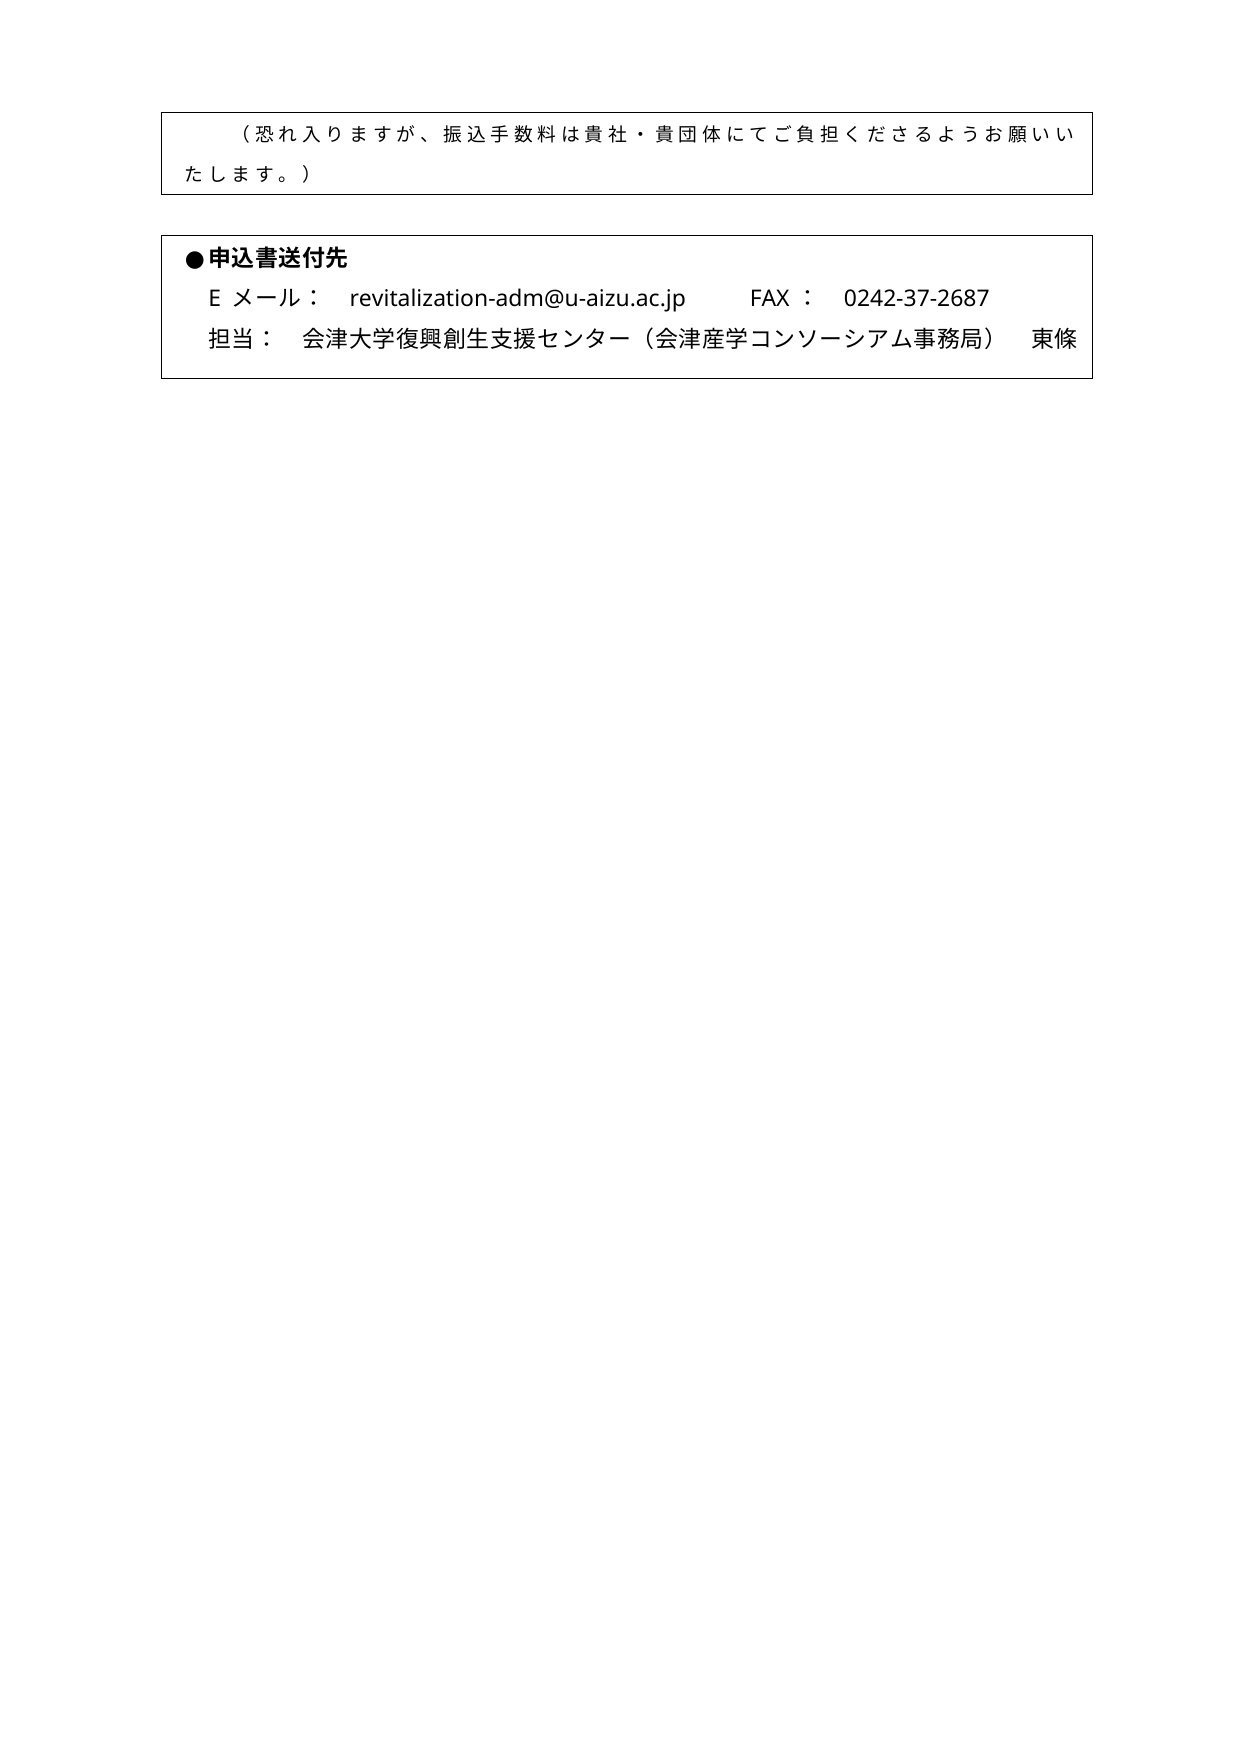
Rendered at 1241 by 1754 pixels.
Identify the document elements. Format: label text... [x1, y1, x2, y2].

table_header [162, 113, 1092, 194]
table_header ●申込書送付先 Eメール： revitalization-adm@u-aizu.ac.jp FAX： 0242-37-2687 担当： 会津大学復興創生支援センター（会津産学コンソーシアム事務局） 東條 [162, 236, 1092, 378]
